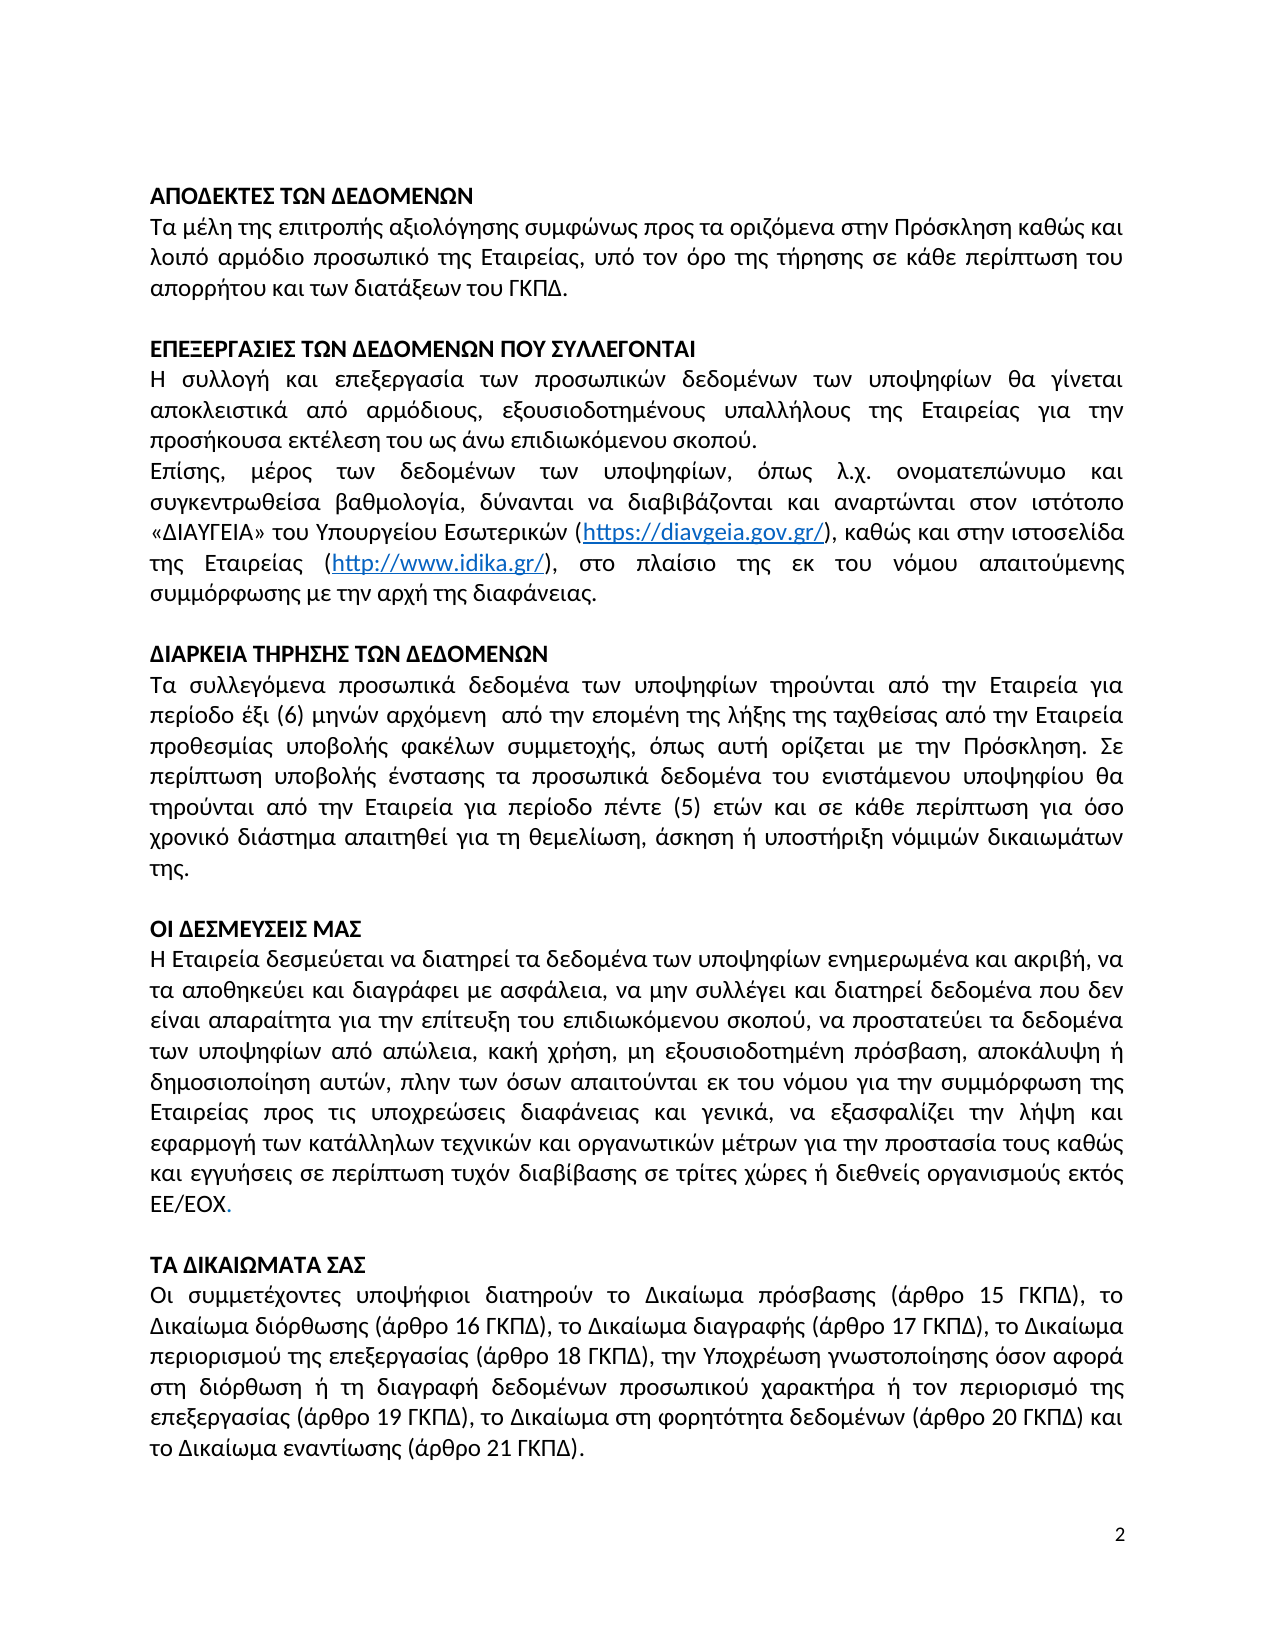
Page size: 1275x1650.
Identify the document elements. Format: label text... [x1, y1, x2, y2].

text Οι συμμετέχοντες υποψήφιοι διατηρούν το Δικαίωμα πρόσβασης (άρθρο 15 ΓΚΠΔ), το Δικαίωμα διόρθωσης (άρθρο 16 ΓΚΠΔ), το Δικαίωμα διαγραφής (άρθρο 17 ΓΚΠΔ), το Δικαίωμα περιορισμού της επεξεργασίας (άρθρο 18 ΓΚΠΔ), την Υποχρέωση γνωστοποίησης όσον αφορά στη διόρθωση ή τη διαγραφή δεδομένων προσωπικού χαρακτήρα ή τον περιορισμό της επεξεργασίας (άρθρο 19 ΓΚΠΔ), το Δικαίωμα στη φορητότητα δεδομένων (άρθρο 20 ΓΚΠΔ) και το Δικαίωμα εναντίωσης (άρθρο 21 ΓΚΠΔ). [150, 1279, 1125, 1462]
text Επίσης, μέρος των δεδομένων των υποψηφίων, όπως λ.χ. ονοματεπώνυμο και συγκεντρωθείσα βαθμολογία, δύνανται να διαβιβάζονται και αναρτώνται στον ιστότοπο «ΔΙΑΥΓΕΙΑ» του Υπουργείου Εσωτερικών (https://diavgeia.gov.gr/), καθώς και στην ιστοσελίδα της Εταιρείας (http://www.idika.gr/), στο πλαίσιο της εκ του νόμου απαιτούμενης συμμόρφωσης με την αρχή της διαφάνειας. [150, 455, 1125, 608]
text ΟΙ ΔΕΣΜΕΥΣΕΙΣ ΜΑΣ [150, 913, 1125, 943]
text Τα συλλεγόμενα προσωπικά δεδομένα των υποψηφίων τηρούνται από την Εταιρεία για περίοδο έξι (6) μηνών αρχόμενη από την επομένη της λήξης της ταχθείσας από την Εταιρεία προθεσμίας υποβολής φακέλων συμμετοχής, όπως αυτή ορίζεται με την Πρόσκληση. Σε περίπτωση υποβολής ένστασης τα προσωπικά δεδομένα του ενιστάμενου υποψηφίου θα τηρούνται από την Εταιρεία για περίοδο πέντε (5) ετών και σε κάθε περίπτωση για όσο χρονικό διάστημα απαιτηθεί για τη θεμελίωση, άσκηση ή υποστήριξη νόμιμών δικαιωμάτων της. [150, 669, 1125, 882]
text ΤΑ ΔΙΚΑΙΩΜΑΤΑ ΣΑΣ [150, 1249, 1125, 1279]
text Η Εταιρεία δεσμεύεται να διατηρεί τα δεδομένα των υποψηφίων ενημερωμένα και ακριβή, να τα αποθηκεύει και διαγράφει με ασφάλεια, να μην συλλέγει και διατηρεί δεδομένα που δεν είναι απαραίτητα για την επίτευξη του επιδιωκόμενου σκοπού, να προστατεύει τα δεδομένα των υποψηφίων από απώλεια, κακή χρήση, μη εξουσιοδοτημένη πρόσβαση, αποκάλυψη ή δημοσιοποίηση αυτών, πλην των όσων απαιτούνται εκ του νόμου για την συμμόρφωση της Εταιρείας προς τις υποχρεώσεις διαφάνειας και γενικά, να εξασφαλίζει την λήψη και εφαρμογή των κατάλληλων τεχνικών και οργανωτικών μέτρων για την προστασία τους καθώς και εγγυήσεις σε περίπτωση τυχόν διαβίβασης σε τρίτες χώρες ή διεθνείς οργανισμούς εκτός ΕΕ/ΕΟΧ. [150, 943, 1125, 1218]
text Τα μέλη της επιτροπής αξιολόγησης συμφώνως προς τα οριζόμενα στην Πρόσκληση καθώς και λοιπό αρμόδιο προσωπικό της Εταιρείας, υπό τον όρο της τήρησης σε κάθε περίπτωση του απορρήτου και των διατάξεων του ΓΚΠΔ. [150, 211, 1125, 303]
text Η συλλογή και επεξεργασία των προσωπικών δεδομένων των υποψηφίων θα γίνεται αποκλειστικά από αρμόδιους, εξουσιοδοτημένους υπαλλήλους της Εταιρείας για την προσήκουσα εκτέλεση του ως άνω επιδιωκόμενου σκοπού. [150, 364, 1125, 455]
text ΔΙΑΡΚΕΙΑ ΤΗΡΗΣΗΣ ΤΩΝ ΔΕΔΟΜΕΝΩΝ [150, 638, 1125, 669]
text ΑΠΟΔΕΚΤΕΣ ΤΩΝ ΔΕΔΟΜΕΝΩΝ [150, 181, 1125, 211]
text ΕΠΕΞΕΡΓΑΣΙΕΣ ΤΩΝ ΔΕΔΟΜΕΝΩΝ ΠΟΥ ΣΥΛΛΕΓΟΝΤΑΙ [150, 333, 1125, 364]
